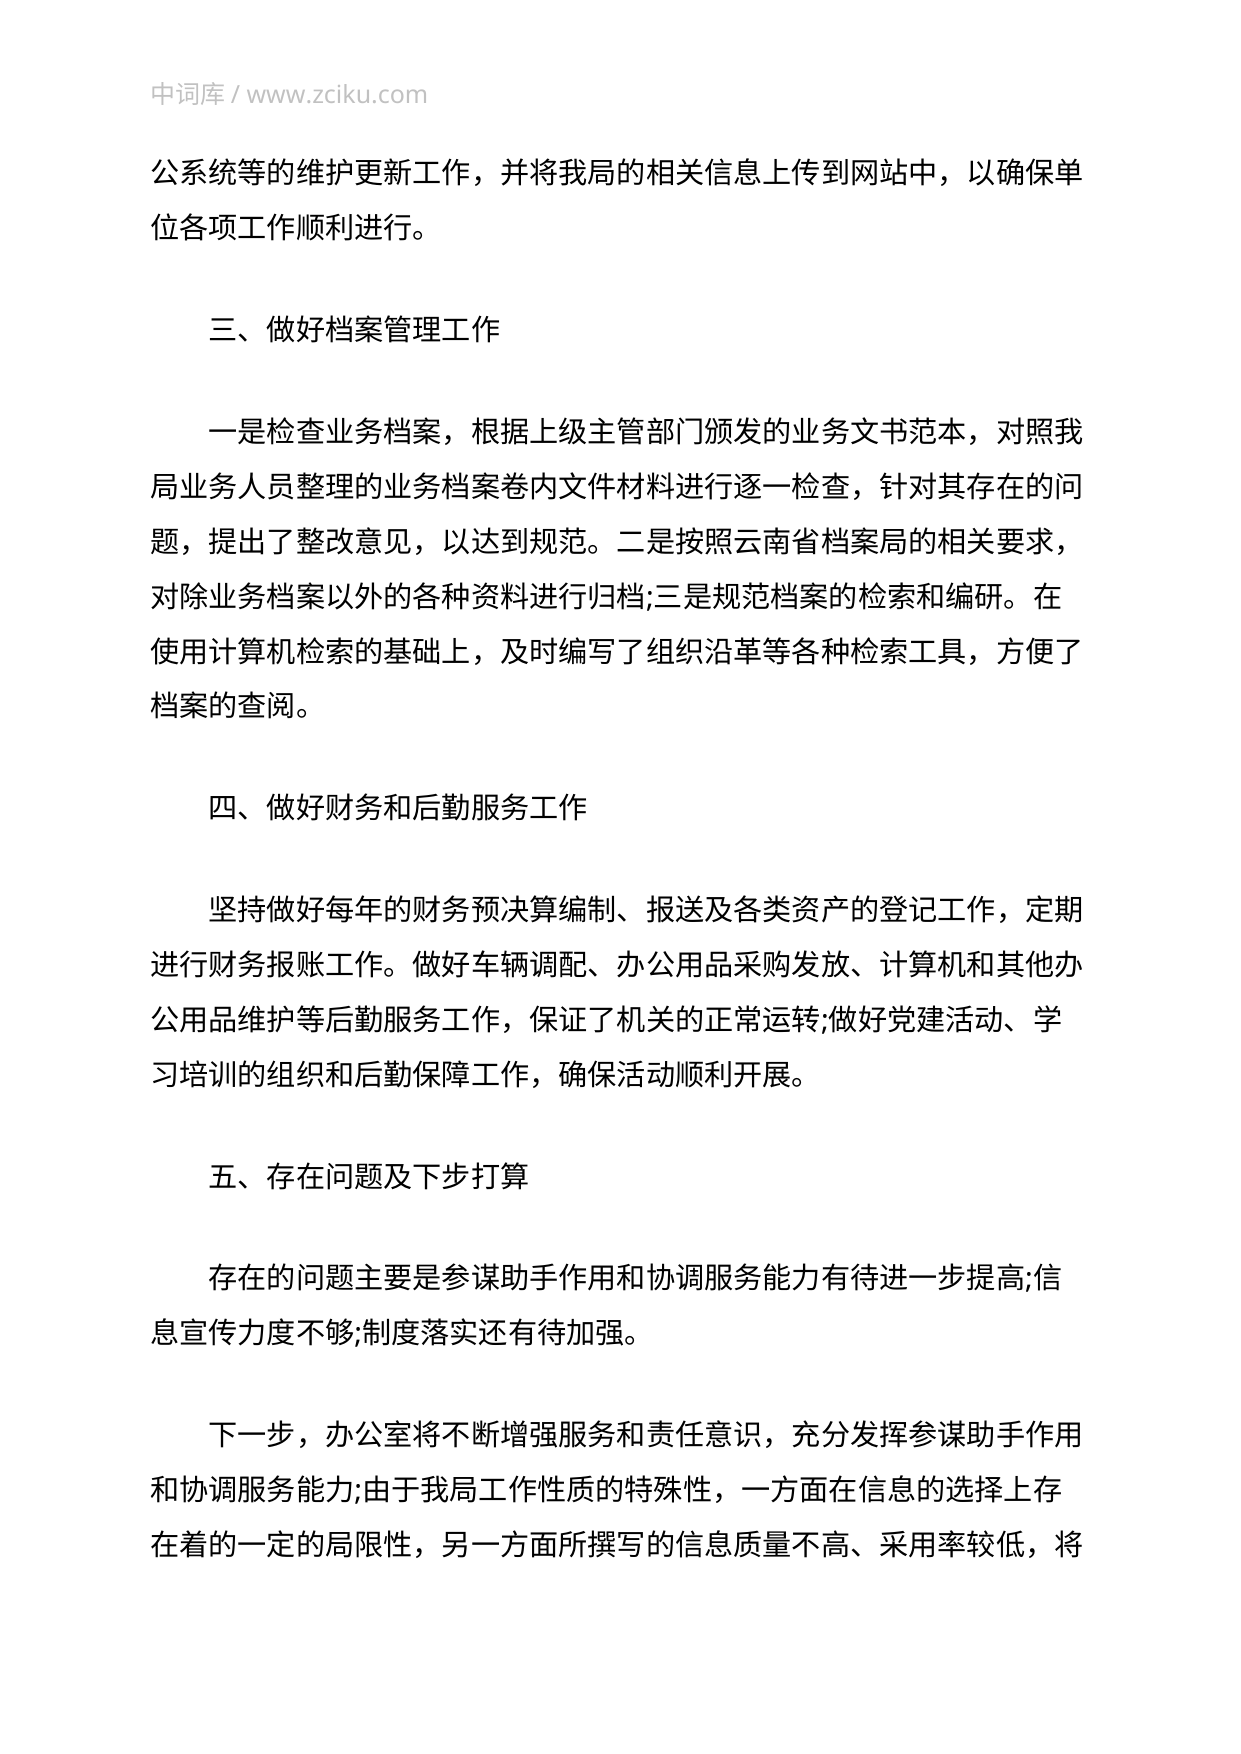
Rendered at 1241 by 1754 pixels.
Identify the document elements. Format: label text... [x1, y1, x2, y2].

text 坚持做好每年的财务预决算编制、报送及各类资产的登记工作，定期进行财务报账工作。做好车辆调配、办公用品采购发放、计算机和其他办公用品维护等后勤服务工作，保证了机关的正常运转;做好党建活动、学习培训的组织和后勤保障工作，确保活动顺利开展。 [150, 887, 1090, 1094]
text 五、存在问题及下步打算 [150, 1153, 1090, 1195]
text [150, 1412, 1090, 1564]
text 存在的问题主要是参谋助手作用和协调服务能力有待进一步提高;信息宣传力度不够;制度落实还有待加强。 [150, 1255, 1090, 1352]
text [150, 150, 1090, 247]
text 四、做好财务和后勤服务工作 [150, 785, 1090, 827]
text 一是检查业务档案，根据上级主管部门颁发的业务文书范本，对照我局业务人员整理的业务档案卷内文件材料进行逐一检查，针对其存在的问题，提出了整改意见，以达到规范。二是按照云南省档案局的相关要求，对除业务档案以外的各种资料进行归档;三是规范档案的检索和编研。在使用计算机检索的基础上，及时编写了组织沿革等各种检索工具，方便了档案的查阅。 [150, 408, 1090, 725]
text 三、做好档案管理工作 [150, 307, 1090, 349]
